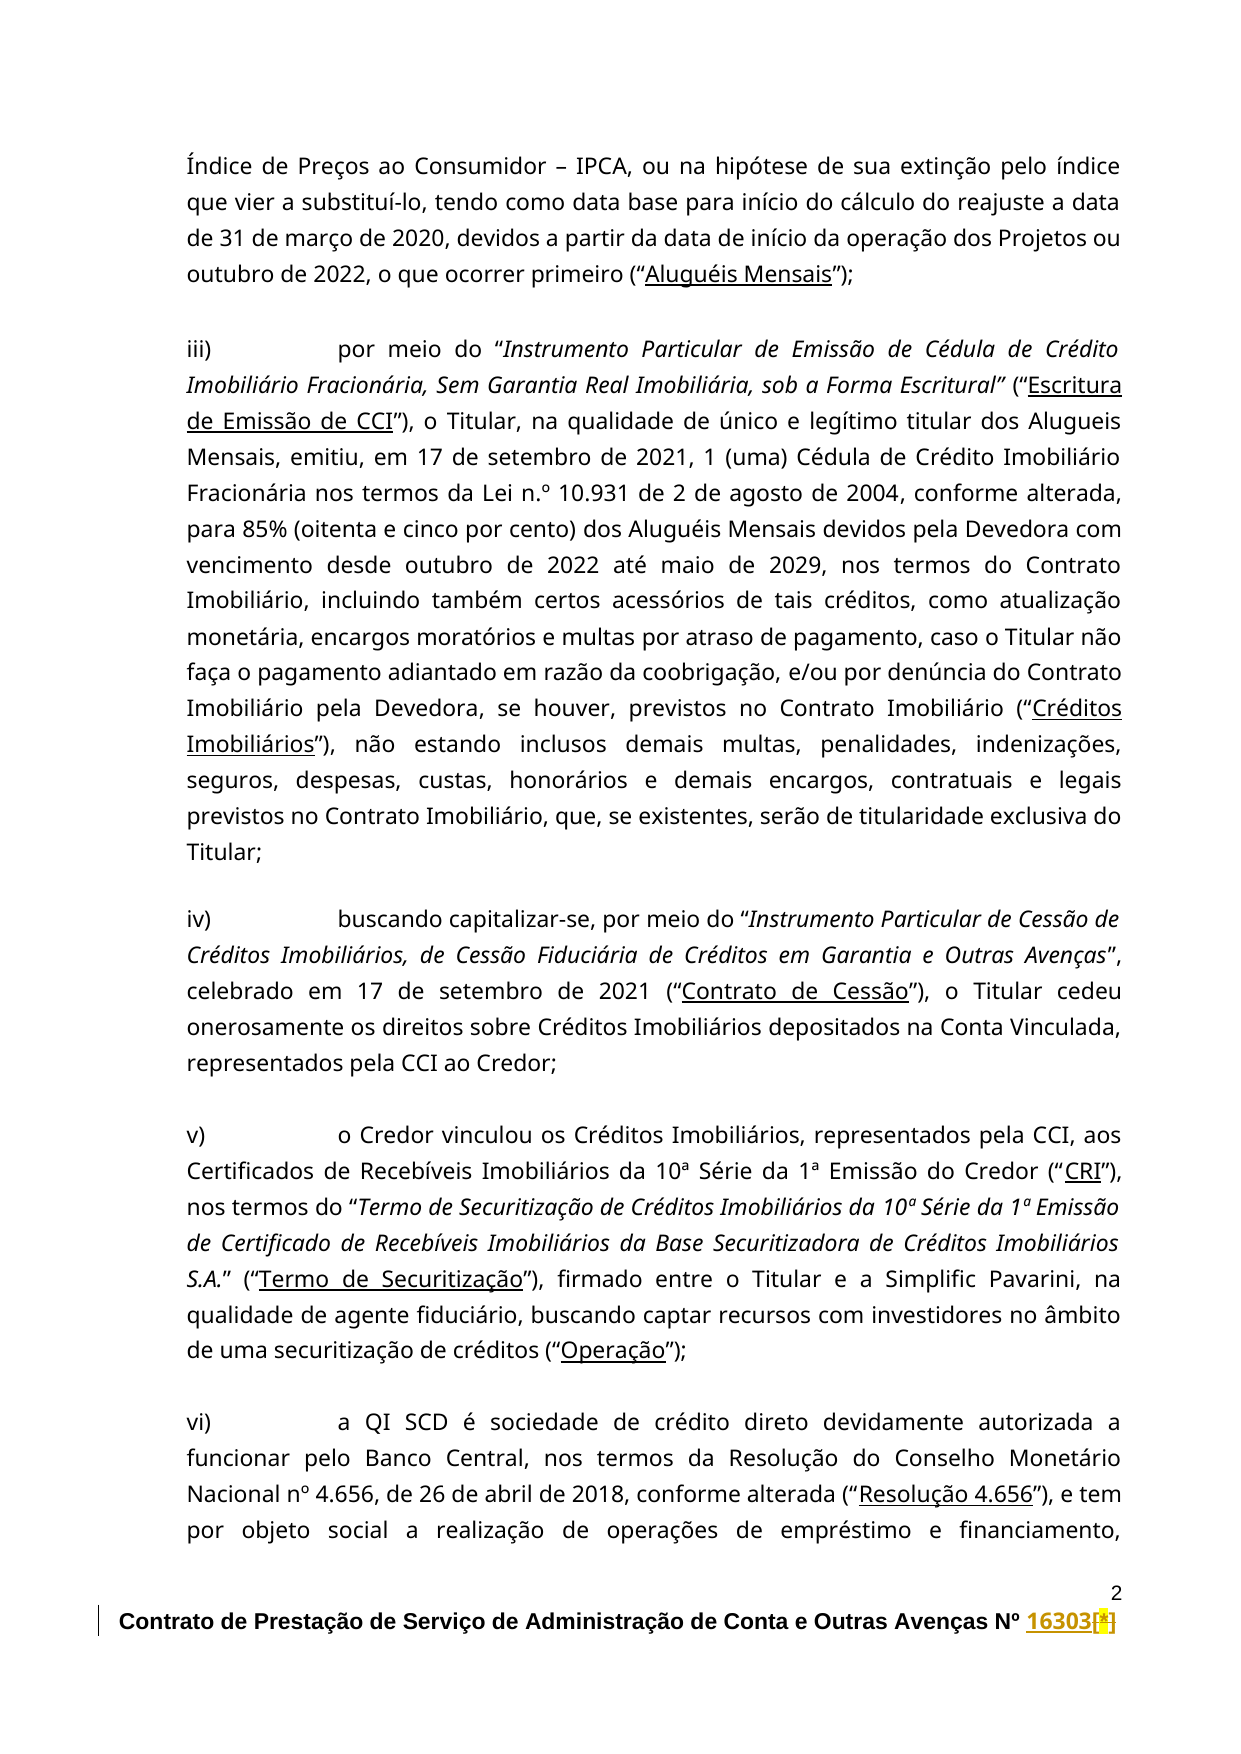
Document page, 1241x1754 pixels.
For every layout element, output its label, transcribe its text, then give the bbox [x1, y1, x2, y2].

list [186, 150, 1122, 289]
list o Credor vinculou os Créditos Imobiliários, representados pela CCI, aos Certificados de Recebíveis Imobiliários da 10ª Série da 1ª Emissão do Credor (“CRI”), nos termos do “Termo de Securitização de Créditos Imobiliários da 10ª Série da 1ª Emissão de Certificado de Recebíveis Imobiliários da Base Securitizadora de Créditos Imobiliários S.A.” (“Termo de Securitização”), firmado entre o Titular e a Simplific Pavarini, na qualidade de agente fiduciário, buscando captar recursos com investidores no âmbito de uma securitização de créditos (“Operação”); [186, 1119, 1122, 1366]
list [186, 1406, 1122, 1545]
list por meio do “Instrumento Particular de Emissão de Cédula de Crédito Imobiliário Fracionária, Sem Garantia Real Imobiliária, sob a Forma Escritural” (“Escritura de Emissão de CCI”), o Titular, na qualidade de único e legítimo titular dos Alugueis Mensais, emitiu, em 17 de setembro de 2021, 1 (uma) Cédula de Crédito Imobiliário Fracionária nos termos da Lei n.º 10.931 de 2 de agosto de 2004, conforme alterada, para 85% (oitenta e cinco por cento) dos Aluguéis Mensais devidos pela Devedora com vencimento desde outubro de 2022 até maio de 2029, nos termos do Contrato Imobiliário, incluindo também certos acessórios de tais créditos, como atualização monetária, encargos moratórios e multas por atraso de pagamento, caso o Titular não faça o pagamento adiantado em razão da coobrigação, e/ou por denúncia do Contrato Imobiliário pela Devedora, se houver, previstos no Contrato Imobiliário (“Créditos Imobiliários”), não estando inclusos demais multas, penalidades, indenizações, seguros, despesas, custas, honorários e demais encargos, contratuais e legais previstos no Contrato Imobiliário, que, se existentes, serão de titularidade exclusiva do Titular; [186, 333, 1122, 867]
list buscando capitalizar-se, por meio do “Instrumento Particular de Cessão de Créditos Imobiliários, de Cessão Fiduciária de Créditos em Garantia e Outras Avenças”, celebrado em 17 de setembro de 2021 (“Contrato de Cessão”), o Titular cedeu onerosamente os direitos sobre Créditos Imobiliários depositados na Conta Vinculada, representados pela CCI ao Credor; [186, 903, 1122, 1078]
